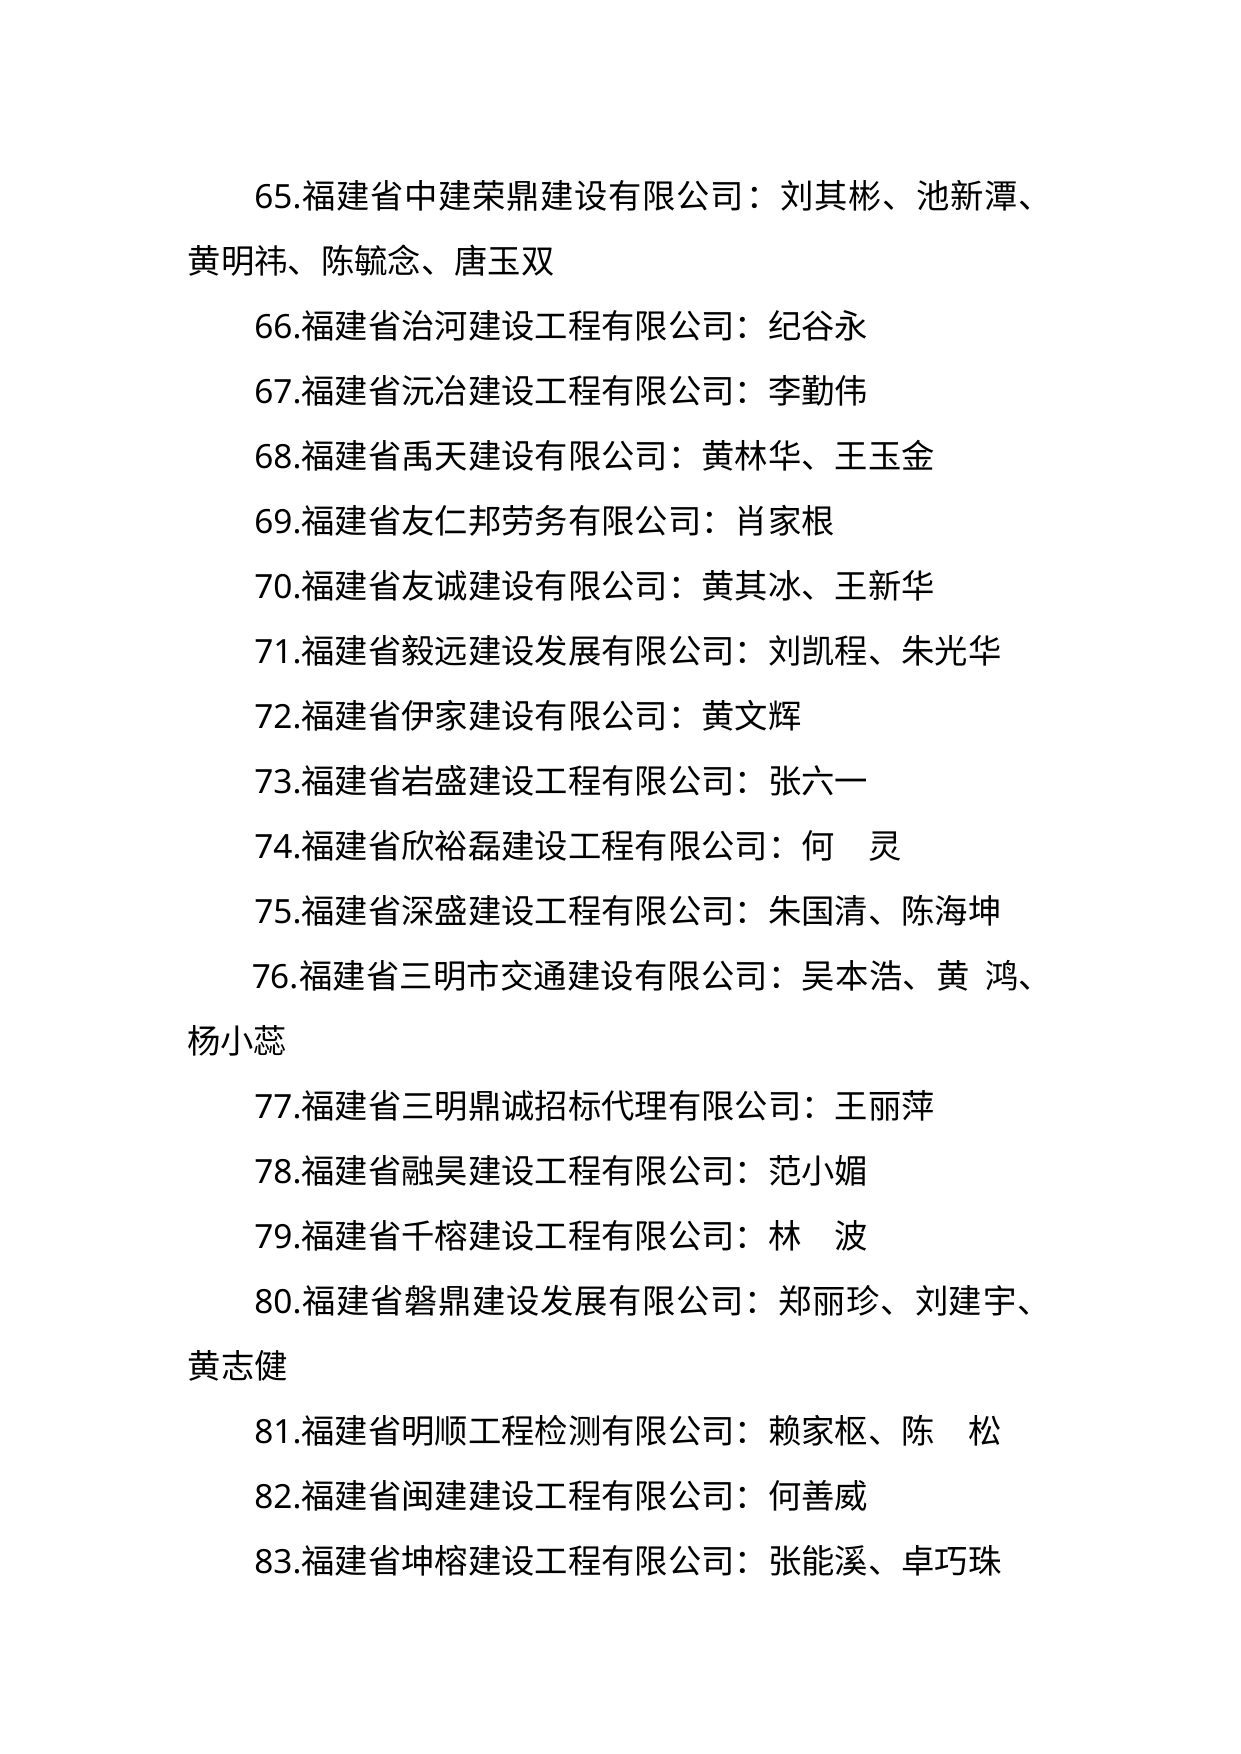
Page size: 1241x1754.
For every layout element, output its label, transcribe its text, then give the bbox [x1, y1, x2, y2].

text 81.福建省明顺工程检测有限公司：赖家枢、陈 松 [187, 1397, 1053, 1462]
text 71.福建省毅远建设发展有限公司：刘凯程、朱光华 [187, 617, 1053, 682]
text 76.福建省三明市交通建设有限公司：吴本浩、黄 鸿、杨小蕊 [187, 942, 1053, 1072]
text 67.福建省沅冶建设工程有限公司：李勤伟 [187, 357, 1053, 422]
text 66.福建省治河建设工程有限公司：纪谷永 [187, 292, 1053, 357]
text 80.福建省磐鼎建设发展有限公司：郑丽珍、刘建宇、黄志健 [187, 1267, 1053, 1397]
text 75.福建省深盛建设工程有限公司：朱国清、陈海坤 [187, 877, 1053, 942]
text 73.福建省岩盛建设工程有限公司：张六一 [187, 747, 1053, 812]
text 70.福建省友诚建设有限公司：黄其冰、王新华 [187, 552, 1053, 617]
text 82.福建省闽建建设工程有限公司：何善威 [187, 1462, 1053, 1527]
text 78.福建省融昊建设工程有限公司：范小媚 [187, 1137, 1053, 1202]
text 83.福建省坤榕建设工程有限公司：张能溪、卓巧珠 [187, 1527, 1053, 1592]
text 68.福建省禹天建设有限公司：黄林华、王玉金 [187, 422, 1053, 487]
text 69.福建省友仁邦劳务有限公司：肖家根 [187, 487, 1053, 552]
text 65.福建省中建荣鼎建设有限公司：刘其彬、池新潭、黄明祎、陈毓念、唐玉双 [187, 162, 1053, 292]
text 77.福建省三明鼎诚招标代理有限公司：王丽萍 [187, 1072, 1053, 1137]
text 79.福建省千榕建设工程有限公司：林 波 [187, 1202, 1053, 1267]
text 72.福建省伊家建设有限公司：黄文辉 [187, 682, 1053, 747]
text 74.福建省欣裕磊建设工程有限公司：何 灵 [187, 812, 1053, 877]
